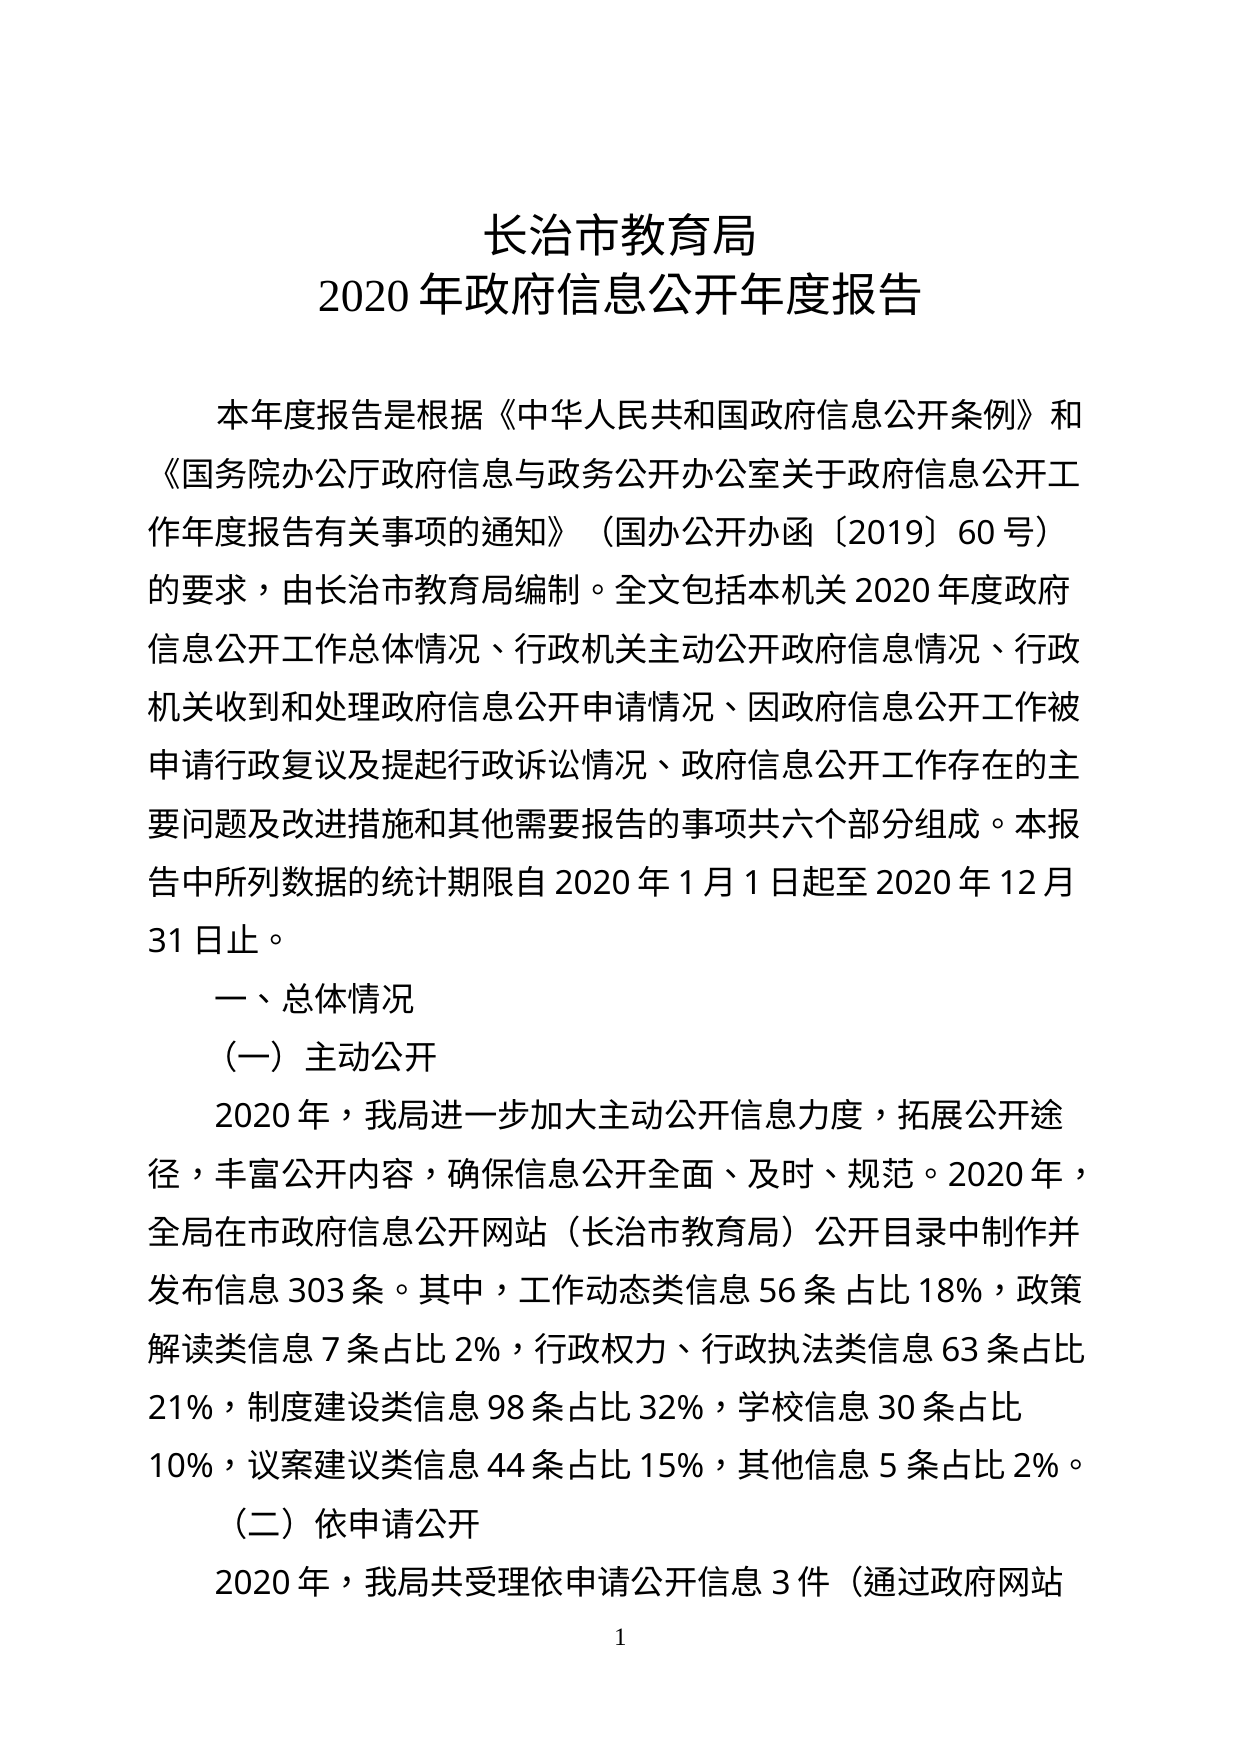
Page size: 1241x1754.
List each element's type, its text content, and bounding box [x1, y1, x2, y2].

text 长治市教育局 [148, 206, 1092, 264]
text （一）主动公开 [148, 1023, 1092, 1081]
text 2020年，我局进一步加大主动公开信息力度，拓展公开途径，丰富公开内容，确保信息公开全面、及时、规范。2020年，全局在市政府信息公开网站（长治市教育局）公开目录中制作并发布信息303条。其中，工作动态类信息56条 占比18%，政策解读类信息7条占比 2%，行政权力、行政执法类信息63条占比21%，制度建设类信息98条占比32%，学校信息30条占比10%，议案建议类信息44条占比15%，其他信息 5 条占比2%。 [148, 1081, 1092, 1489]
text 一、总体情况 [148, 964, 1092, 1023]
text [148, 1548, 1092, 1606]
text 本年度报告是根据《中华人民共和国政府信息公开条例》和《国务院办公厅政府信息与政务公开办公室关于政府信息公开工作年度报告有关事项的通知》（国办公开办函〔2019〕60号）的要求，由长治市教育局编制。全文包括本机关2020年度政府信息公开工作总体情况、行政机关主动公开政府信息情况、行政机关收到和处理政府信息公开申请情况、因政府信息公开工作被申请行政复议及提起行政诉讼情况、政府信息公开工作存在的主要问题及改进措施和其他需要报告的事项共六个部分组成。本报告中所列数据的统计期限自2020年1月1日起至2020年12月31日止。 [148, 381, 1092, 964]
text 2020年政府信息公开年度报告 [148, 264, 1092, 323]
text （二）依申请公开 [148, 1489, 1092, 1548]
